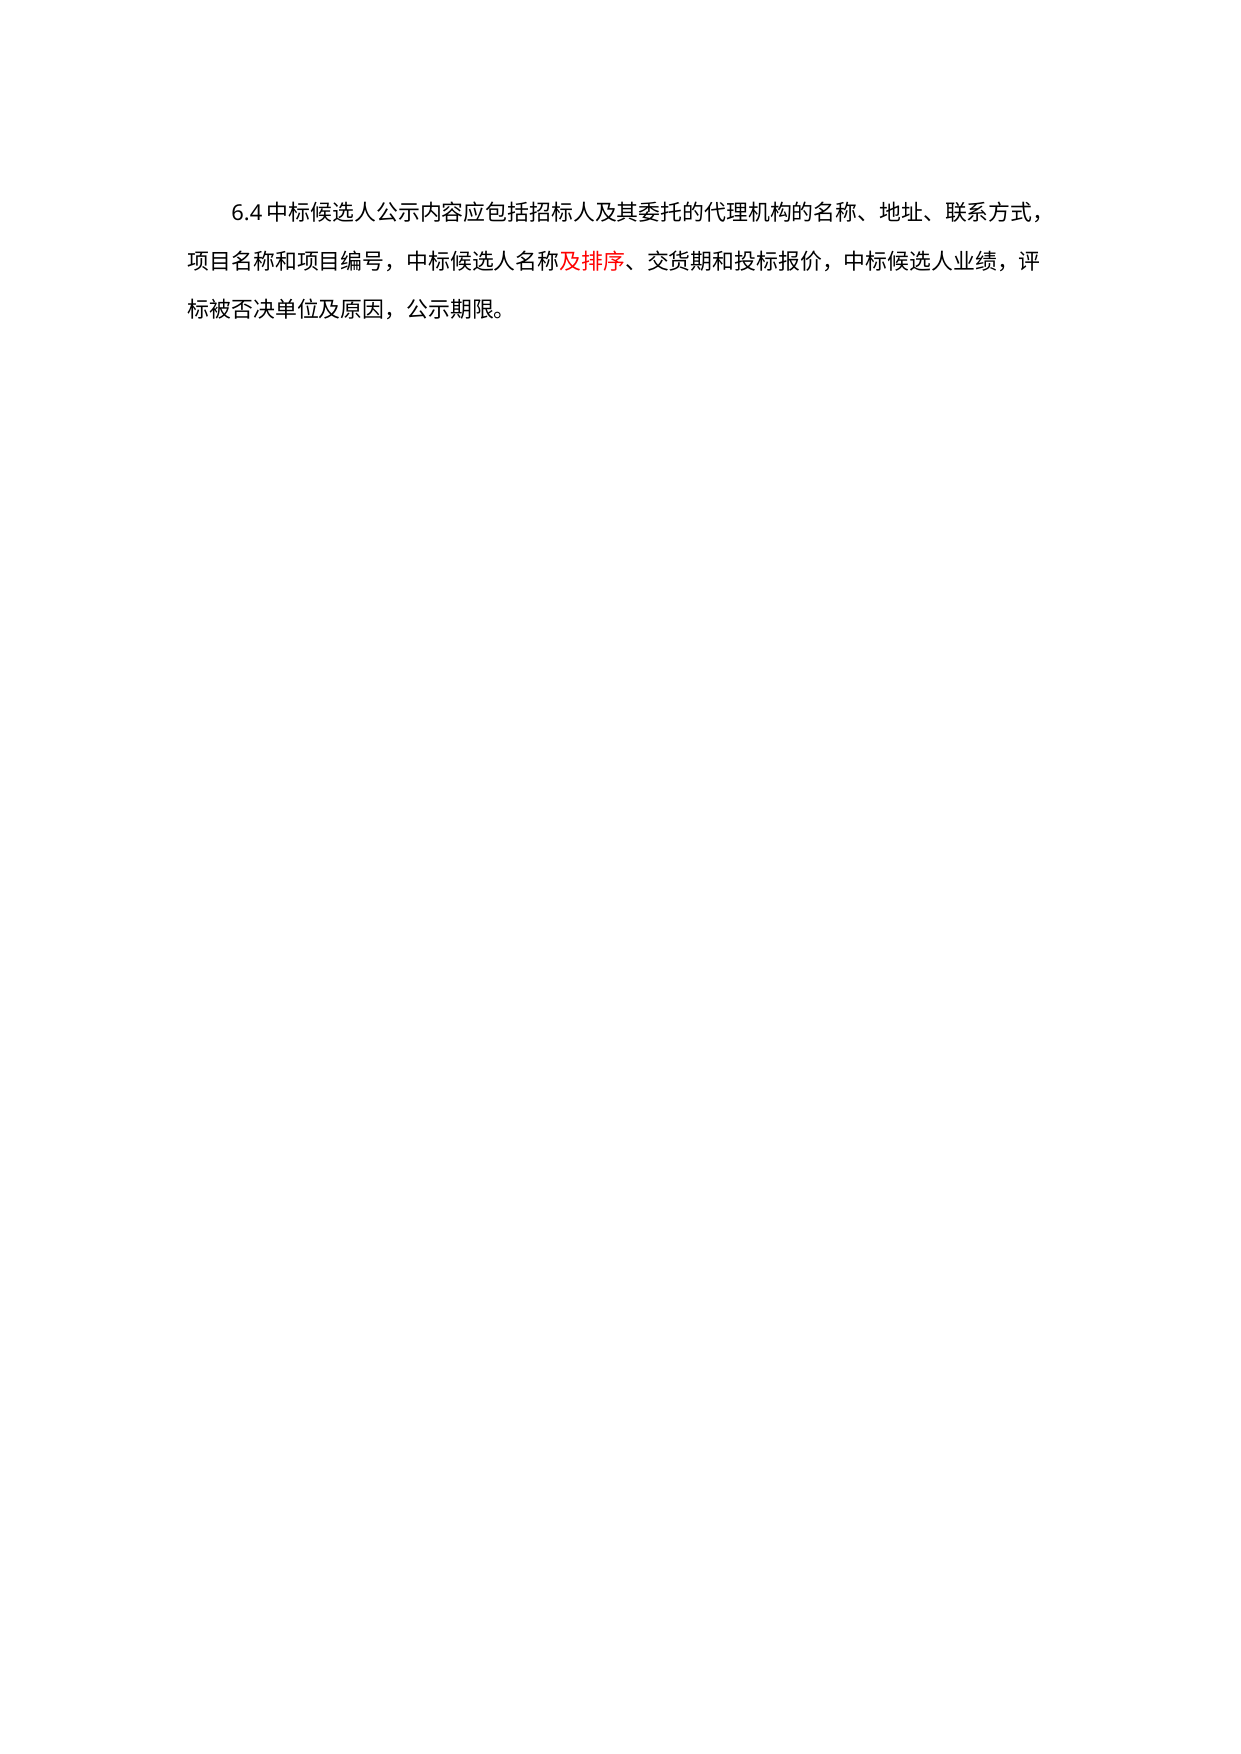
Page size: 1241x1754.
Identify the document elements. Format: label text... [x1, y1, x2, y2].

text 6.4中标候选人公示内容应包括招标人及其委托的代理机构的名称、地址、联系方式，项目名称和项目编号，中标候选人名称及排序、交货期和投标报价，中标候选人业绩，评标被否决单位及原因，公示期限。 [187, 194, 1053, 324]
